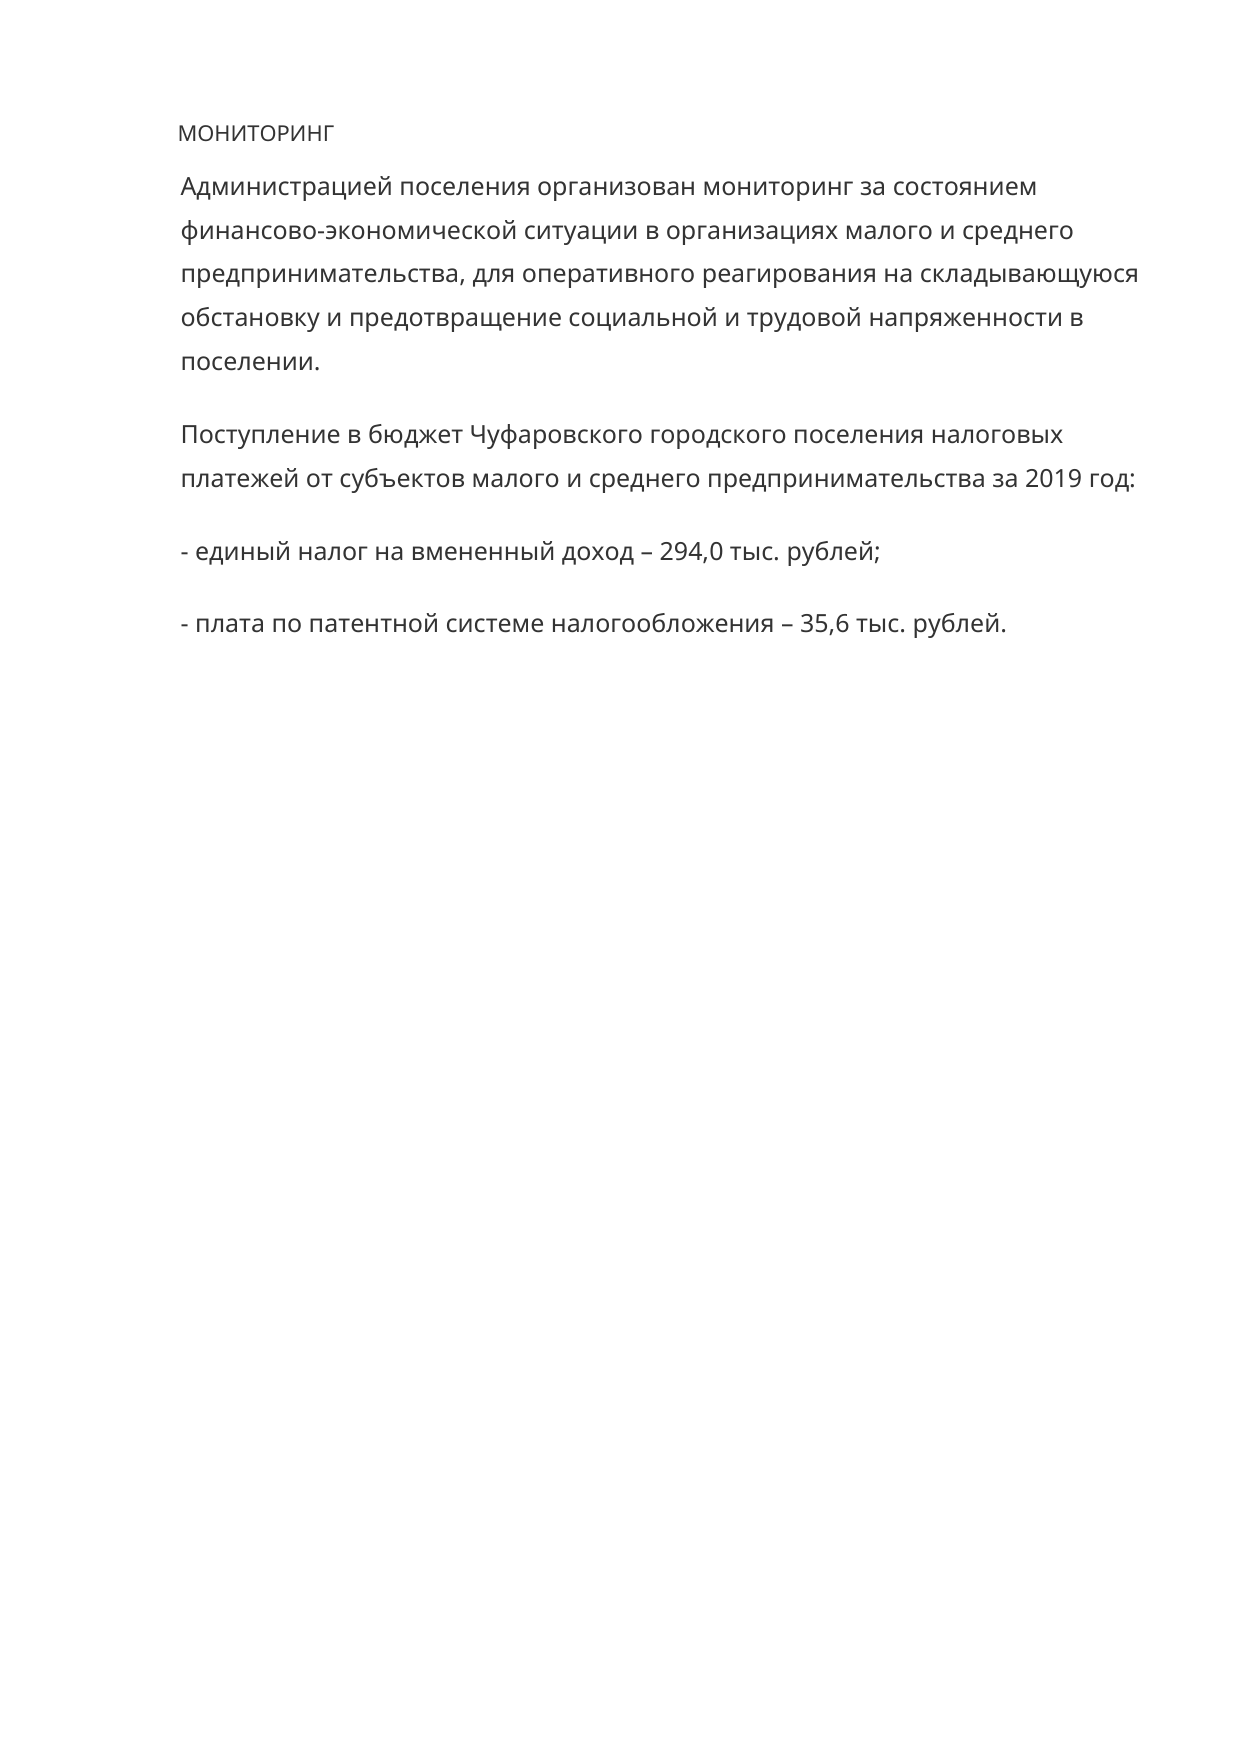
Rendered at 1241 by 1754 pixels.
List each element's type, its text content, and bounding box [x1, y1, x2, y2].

table_cell Администрацией поселения организован мониторинг за состоянием финансово-экономической ситуации в организациях малого и среднего предпринимательства, для оперативного реагирования на складывающуюся обстановку и предотвращение социальной и трудовой напряженности в поселении. Поступление в бюджет Чуфаровского городского поселения налоговых платежей от субъектов малого и среднего предпринимательства за 2019 год: - единый налог на вмененный доход – 294,0 тыс. рублей; - плата по патентной системе налогообложения – 35,6 тыс. рублей. [177, 156, 1152, 643]
text МОНИТОРИНГ [177, 118, 1152, 148]
